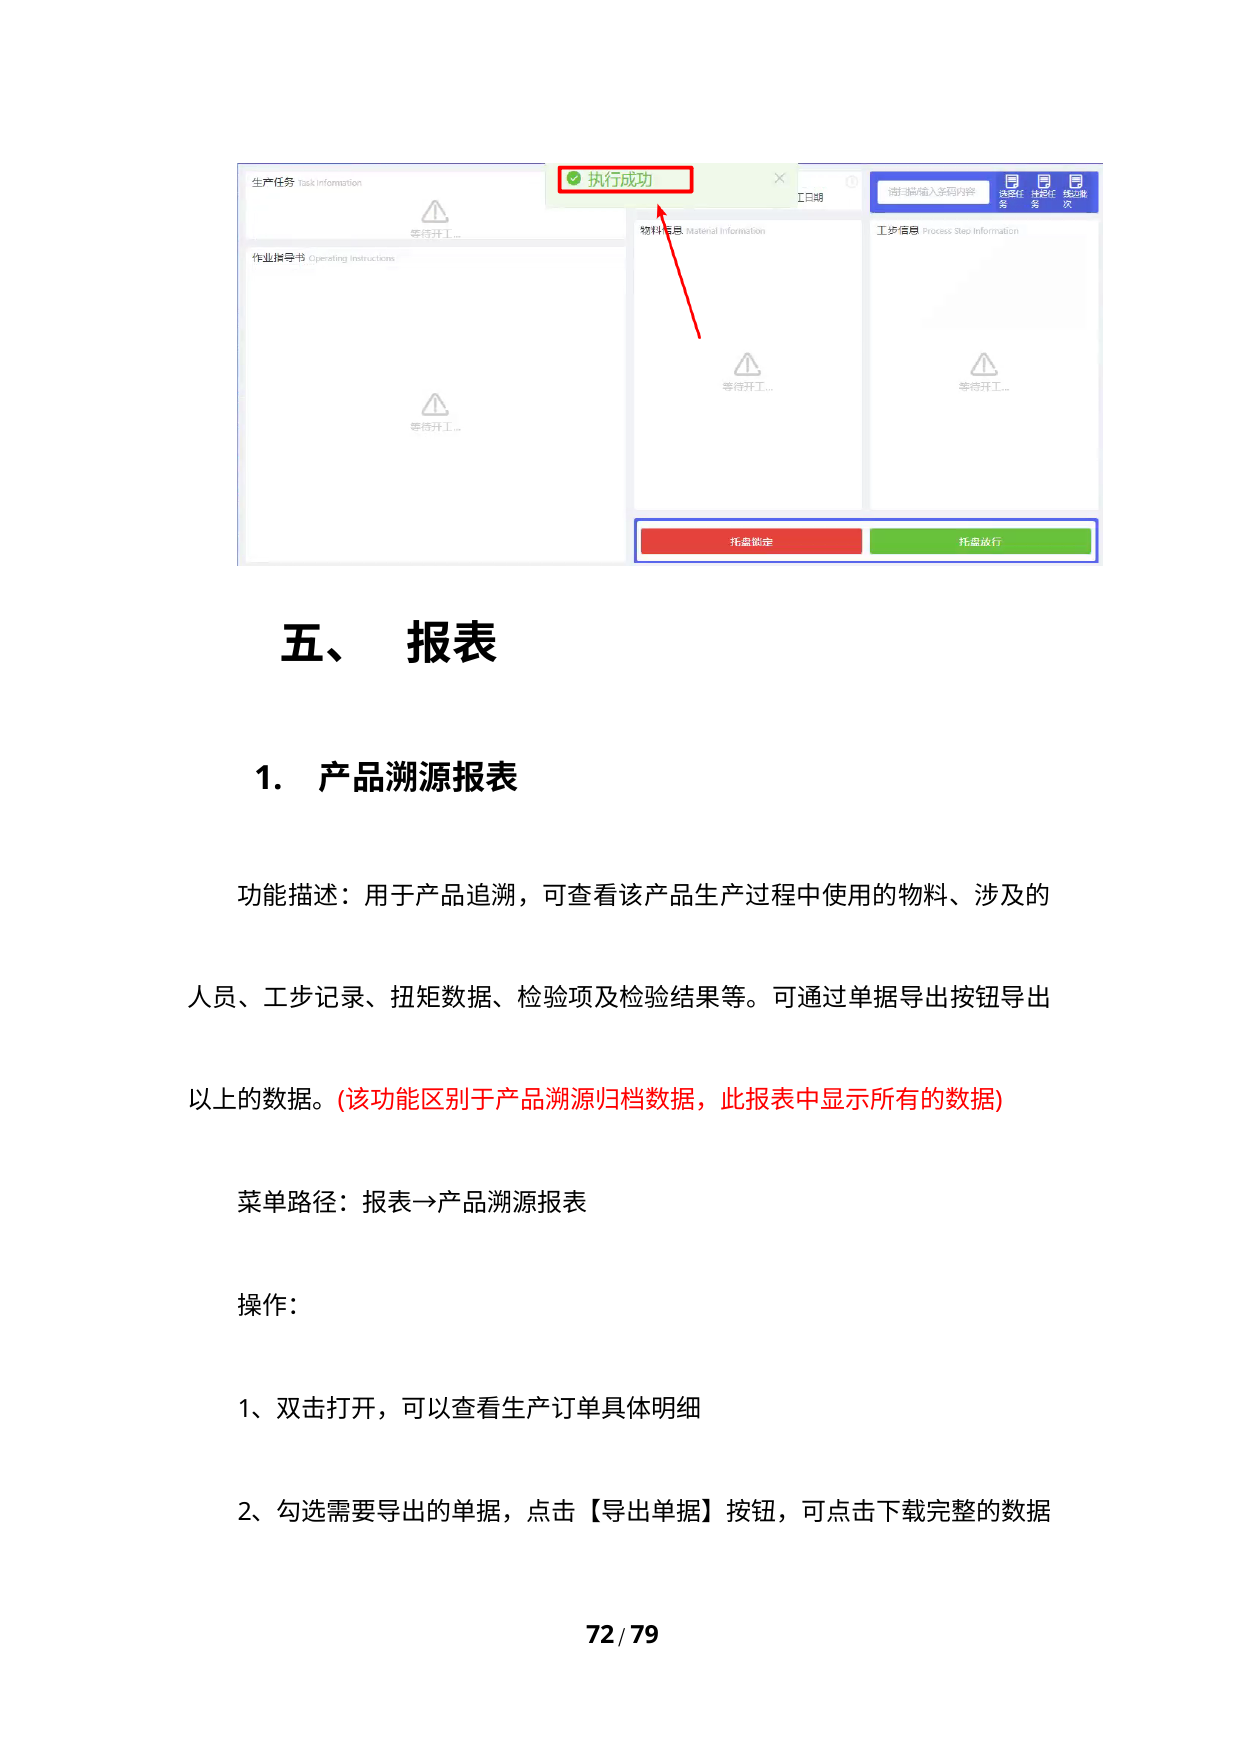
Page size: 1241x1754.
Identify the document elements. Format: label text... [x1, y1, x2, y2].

picture [237, 163, 1103, 566]
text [187, 1476, 1053, 1544]
subtitle 报表 [187, 605, 1053, 673]
text 功能描述：用于产品追溯，可查看该产品生产过程中使用的物料、涉及的人员、工步记录、扭矩数据、检验项及检验结果等。可通过单据导出按钮导出以上的数据。(该功能区别于产品溯源归档数据，此报表中显示所有的数据) [187, 860, 1053, 1132]
subtitle 产品溯源报表 [187, 741, 1053, 809]
text 菜单路径：报表→产品溯源报表 [187, 1167, 1053, 1234]
text 操作： [187, 1270, 1053, 1338]
text 1、双击打开，可以查看生产订单具体明细 [187, 1373, 1053, 1441]
